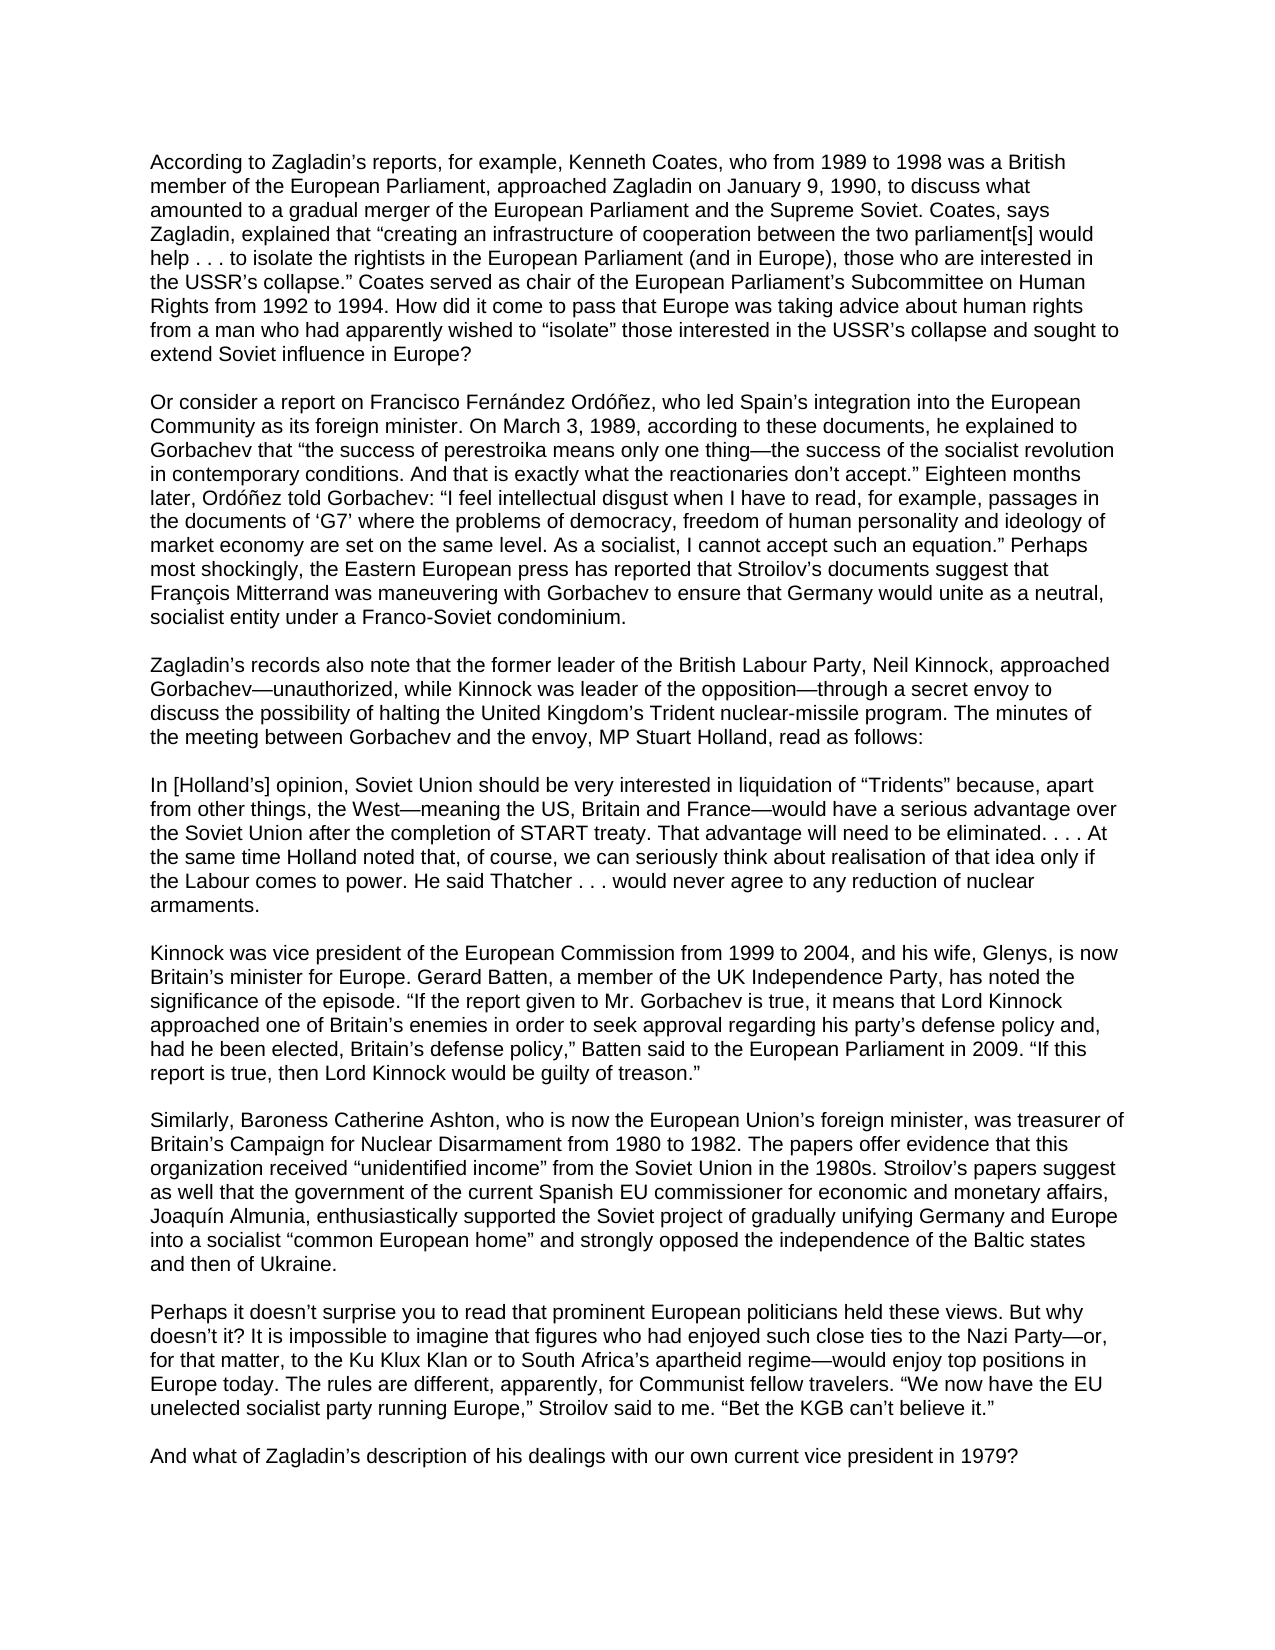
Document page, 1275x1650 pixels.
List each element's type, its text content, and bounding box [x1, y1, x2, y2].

text Perhaps it doesn’t surprise you to read that prominent European politicians held these views. But why doesn’t it? It is impossible to imagine that figures who had enjoyed such close ties to the Nazi Party—or, for that matter, to the Ku Klux Klan or to South Africa’s apartheid regime—would enjoy top positions in Europe today. The rules are different, apparently, for Communist fellow travelers. “We now have the EU unelected socialist party running Europe,” Stroilov said to me. “Bet the KGB can’t believe it.” [150, 1300, 1125, 1420]
text Zagladin’s records also note that the former leader of the British Labour Party, Neil Kinnock, approached Gorbachev—unauthorized, while Kinnock was leader of the opposition—through a secret envoy to discuss the possibility of halting the United Kingdom’s Trident nuclear-missile program. The minutes of the meeting between Gorbachev and the envoy, MP Stuart Holland, read as follows: [150, 653, 1125, 749]
text In [Holland’s] opinion, Soviet Union should be very interested in liquidation of “Tridents” because, apart from other things, the West—meaning the US, Britain and France—would have a serious advantage over the Soviet Union after the completion of START treaty. That advantage will need to be eliminated. . . . At the same time Holland noted that, of course, we can seriously think about realisation of that idea only if the Labour comes to power. He said Thatcher . . . would never agree to any reduction of nuclear armaments. [150, 773, 1125, 917]
text Similarly, Baroness Catherine Ashton, who is now the European Union’s foreign minister, was treasurer of Britain’s Campaign for Nuclear Disarmament from 1980 to 1982. The papers offer evidence that this organization received “unidentified income” from the Soviet Union in the 1980s. Stroilov’s papers suggest as well that the government of the current Spanish EU commissioner for economic and monetary affairs, Joaquín Almunia, enthusiastically supported the Soviet project of gradually unifying Germany and Europe into a socialist “common European home” and strongly opposed the independence of the Baltic states and then of Ukraine. [150, 1108, 1125, 1276]
text Or consider a report on Francisco Fernández Ordóñez, who led Spain’s integration into the European Community as its foreign minister. On March 3, 1989, according to these documents, he explained to Gorbachev that “the success of perestroika means only one thing—the success of the socialist revolution in contemporary conditions. And that is exactly what the reactionaries don’t accept.” Eighteen months later, Ordóñez told Gorbachev: “I feel intellectual disgust when I have to read, for example, passages in the documents of ‘G7’ where the problems of democracy, freedom of human personality and ideology of market economy are set on the same level. As a socialist, I cannot accept such an equation.” Perhaps most shockingly, the Eastern European press has reported that Stroilov’s documents suggest that François Mitterrand was maneuvering with Gorbachev to ensure that Germany would unite as a neutral, socialist entity under a Franco-Soviet condominium. [150, 389, 1125, 629]
text According to Zagladin’s reports, for example, Kenneth Coates, who from 1989 to 1998 was a British member of the European Parliament, approached Zagladin on January 9, 1990, to discuss what amounted to a gradual merger of the European Parliament and the Supreme Soviet. Coates, says Zagladin, explained that “creating an infrastructure of cooperation between the two parliament[s] would help . . . to isolate the rightists in the European Parliament (and in Europe), those who are interested in the USSR’s collapse.” Coates served as chair of the European Parliament’s Subcommittee on Human Rights from 1992 to 1994. How did it come to pass that Europe was taking advice about human rights from a man who had apparently wished to “isolate” those interested in the USSR’s collapse and sought to extend Soviet influence in Europe? [150, 150, 1125, 366]
text And what of Zagladin’s description of his dealings with our own current vice president in 1979? [150, 1444, 1125, 1468]
text Kinnock was vice president of the European Commission from 1999 to 2004, and his wife, Glenys, is now Britain’s minister for Europe. Gerard Batten, a member of the UK Independence Party, has noted the significance of the episode. “If the report given to Mr. Gorbachev is true, it means that Lord Kinnock approached one of Britain’s enemies in order to seek approval regarding his party’s defense policy and, had he been elected, Britain’s defense policy,” Batten said to the European Parliament in 2009. “If this report is true, then Lord Kinnock would be guilty of treason.” [150, 941, 1125, 1084]
